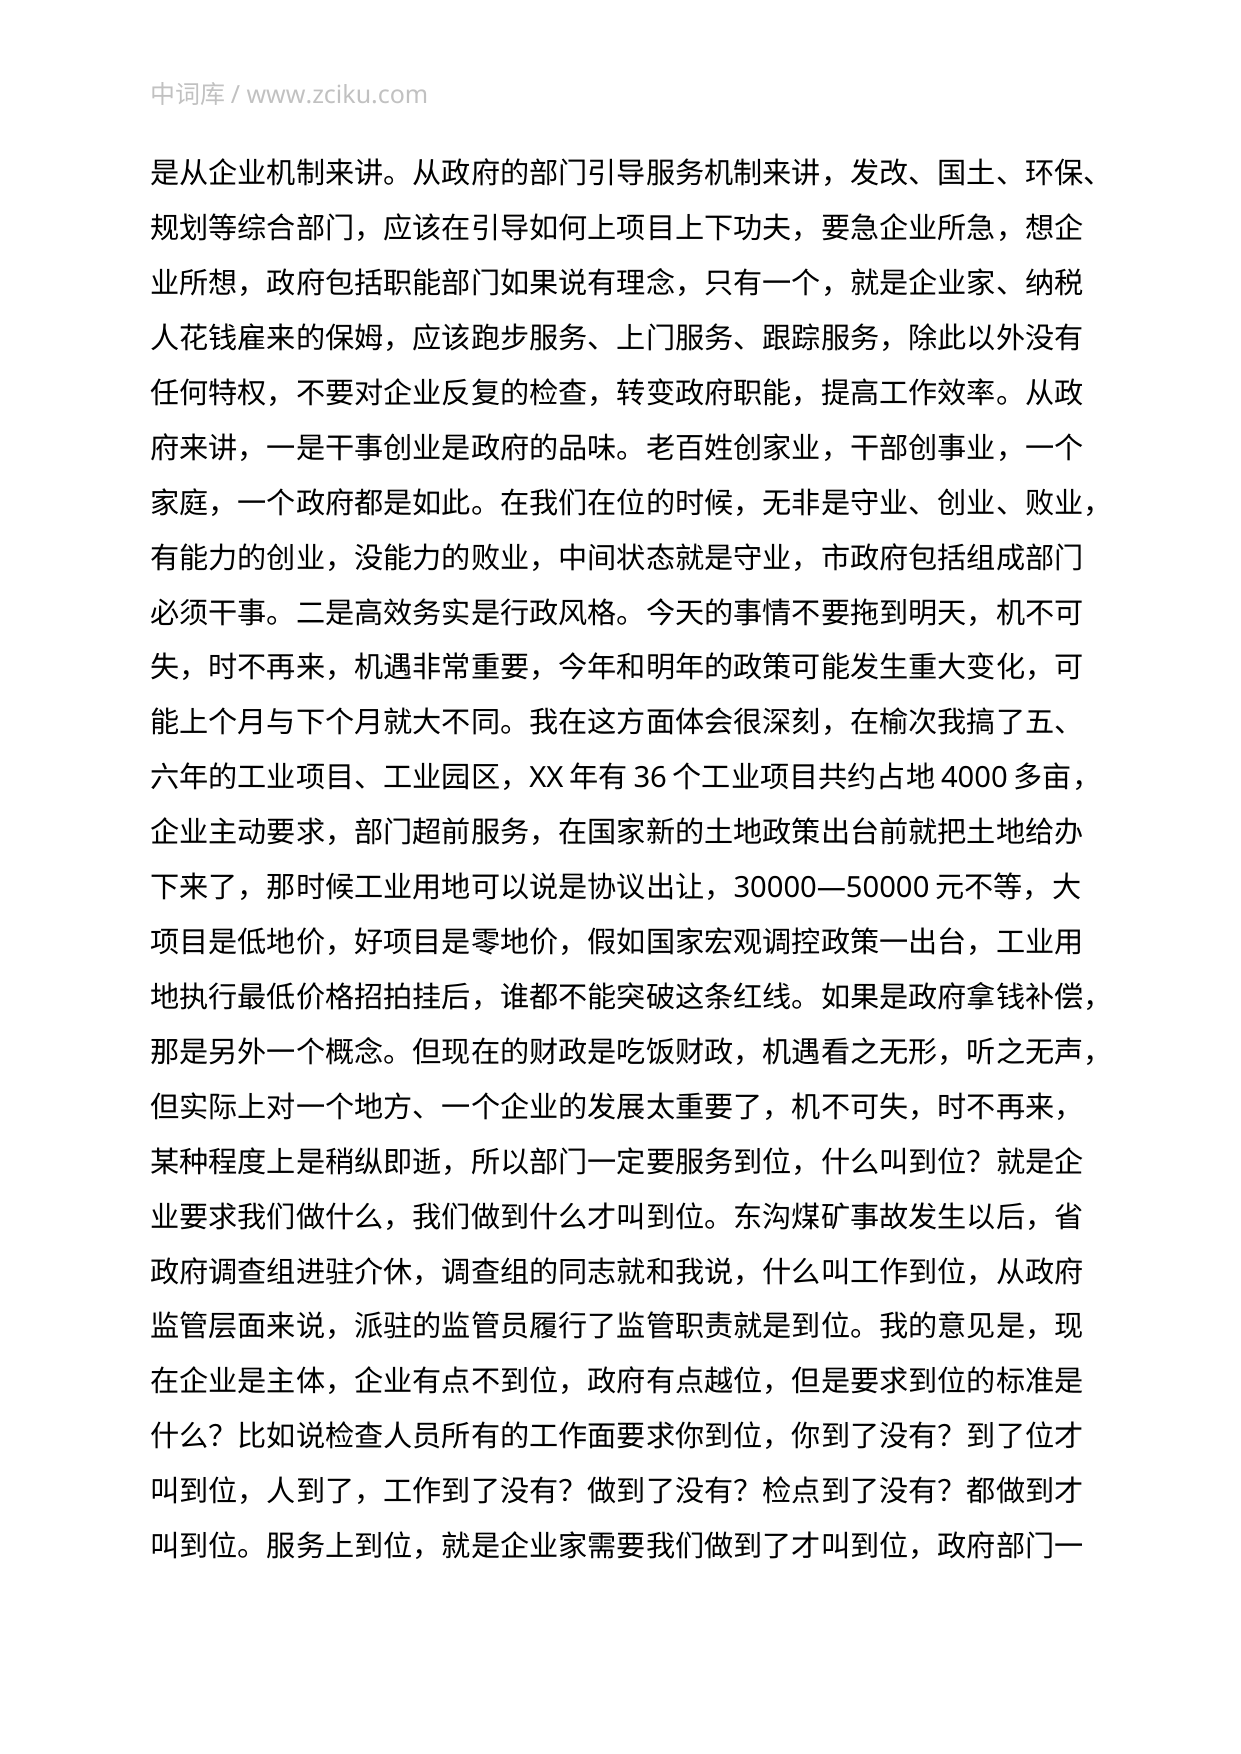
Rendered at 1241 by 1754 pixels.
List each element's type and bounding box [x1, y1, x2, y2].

text [150, 150, 1090, 1565]
